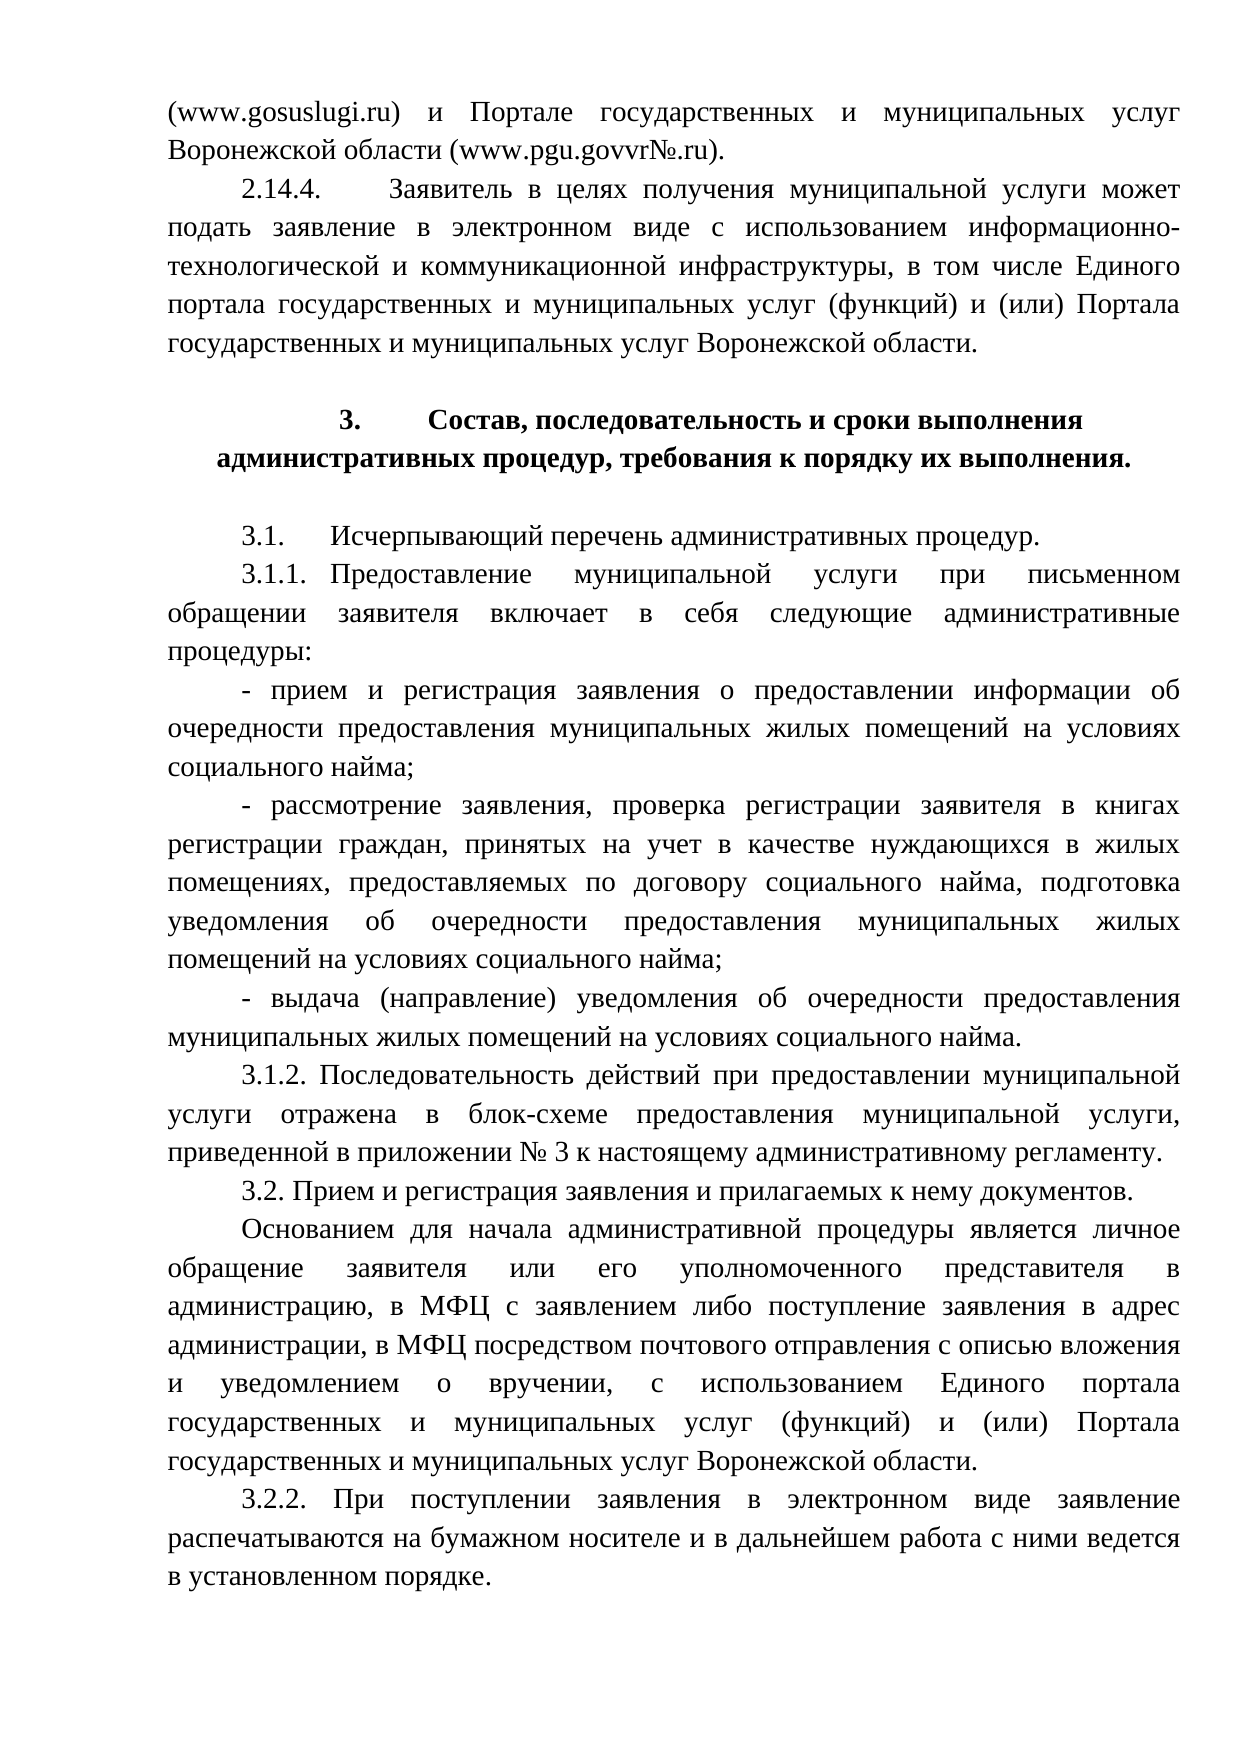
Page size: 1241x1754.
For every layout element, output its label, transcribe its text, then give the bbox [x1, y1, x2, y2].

list Предоставление муниципальной услуги при письменном обращении заявителя включает в себя следующие административные процедуры: [167, 556, 1181, 667]
text 3.2. Прием и регистрация заявления и прилагаемых к нему документов. [167, 1173, 1181, 1206]
text - рассмотрение заявления, проверка регистрации заявителя в книгах регистрации граждан, принятых на учет в качестве нуждающихся в жилых помещениях, предоставляемых по договору социального найма, подготовка уведомления об очередности предоставления муниципальных жилых помещений на условиях социального найма; [167, 787, 1181, 975]
list Заявитель в целях получения муниципальной услуги может подать заявление в электронном виде с использованием информационно-технологической и коммуникационной инфраструктуры, в том числе Единого портала государственных и муниципальных услуг (функций) и (или) Портала государственных и муниципальных услуг Воронежской области. [167, 171, 1181, 358]
text Основанием для начала административной процедуры является личное обращение заявителя или его уполномоченного представителя в администрацию, в МФЦ с заявлением либо поступление заявления в адрес администрации, в МФЦ посредством почтового отправления с описью вложения и уведомлением о вручении, с использованием Единого портала государственных и муниципальных услуг (функций) и (или) Портала государственных и муниципальных услуг Воронежской области. [167, 1211, 1181, 1476]
text - выдача (направление) уведомления об очередности предоставления муниципальных жилых помещений на условиях социального найма. [167, 980, 1181, 1052]
text 3.1.2. Последовательность действий при предоставлении муниципальной услуги отражена в блок-схеме предоставления муниципальной услуги, приведенной в приложении № 3 к настоящему административному регламенту. [167, 1057, 1181, 1168]
list Состав, последовательность и сроки выполнения административных процедур, требования к порядку их выполнения. [167, 402, 1181, 474]
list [167, 94, 1181, 166]
text - прием и регистрация заявления о предоставлении информации об очередности предоставления муниципальных жилых помещений на условиях социального найма; [167, 672, 1181, 782]
list Исчерпывающий перечень административных процедур. [167, 518, 1181, 551]
text 3.2.2. При поступлении заявления в электронном виде заявление распечатываются на бумажном носителе и в дальнейшем работа с ними ведется в установленном порядке. [167, 1481, 1181, 1592]
